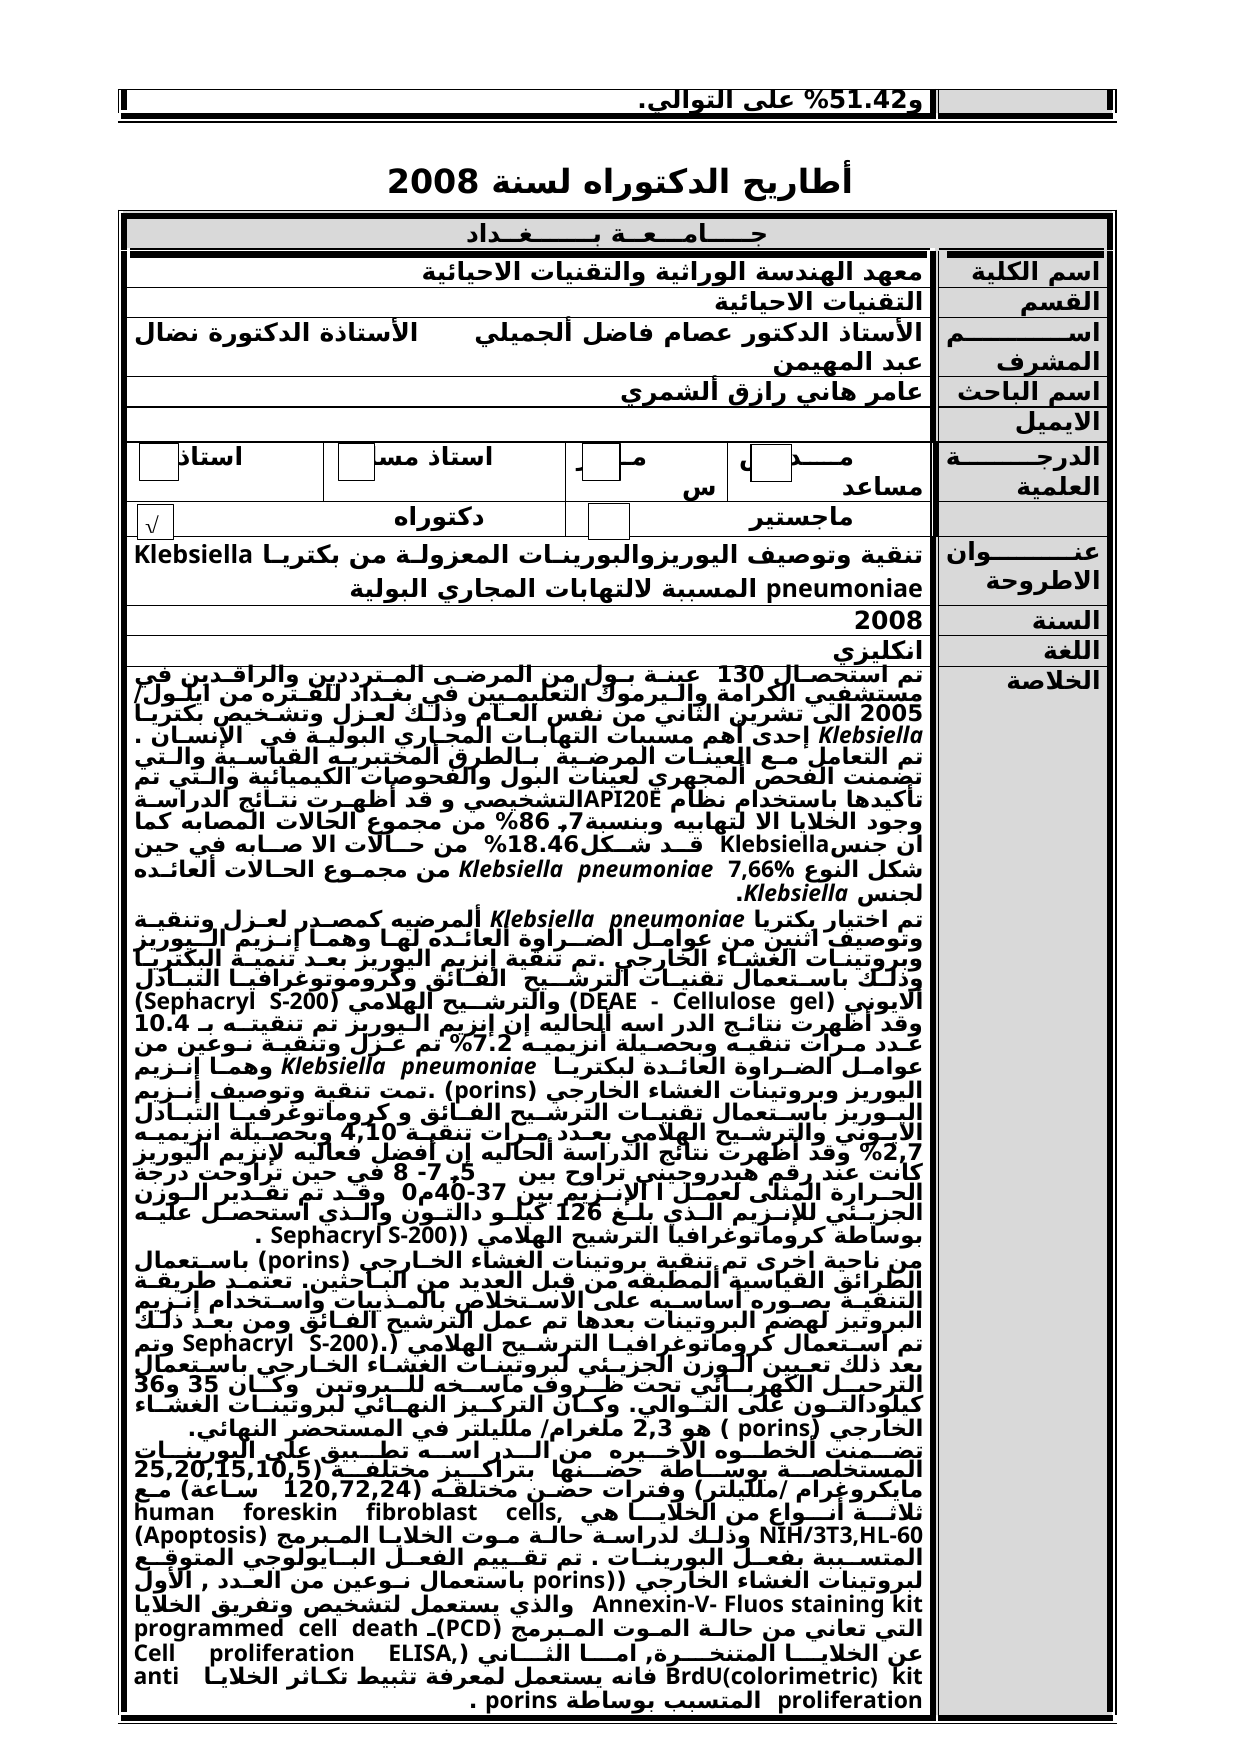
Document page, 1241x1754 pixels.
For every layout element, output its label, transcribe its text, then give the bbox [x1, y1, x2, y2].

table_cell 2008 [127, 606, 930, 635]
table_cell اسم المشرف [939, 318, 1107, 376]
table_cell ماجستير [566, 502, 930, 536]
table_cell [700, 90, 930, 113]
table_cell [127, 408, 930, 441]
table_cell استاذ مساعد [324, 443, 565, 501]
table_cell عنوان الاطروحة [939, 537, 1107, 605]
table_cell معهد الهندسة الوراثية والتقنيات الاحيائية [123, 248, 934, 287]
table_cell تم استحصال 130 عينة بول من المرضى المترددين والراقدين في مستشفيي الكرامة واليرموك التعليميين في بغداد للفتره من ايلول/2005 الى تشرين الثاني من نفس العام وذلك لعزل وتشخيص بكتريا Klebsiella إحدى أهم مسببات التهابات المجاري البولية في الإنسان . تم التعامل مع العينات المرضية بالطرق ألمختبريه القياسية والتي تضمنت الفحص ألمجهري لعينات البول والفحوصات الكيميائية والتي تم تأكيدها باستخدام نظام API20Eالتشخيصي و قد أظهرت نتائج الدراسة وجود الخلايا الا لتهابيه وبنسبة7, 86% من مجموع الحالات المصابه كما ان جنسKlebsiella قد شكل18.46% من حالات الا صابه في حين شكل النوع Klebsiella pneumoniae 7,66% من مجموع الحالات ألعائده لجنس Klebsiella. تم اختيار بكتريا Klebsiella pneumoniae ألمرضيه كمصدر لعزل وتنقية وتوصيف اثنين من عوامل الضـراوة ألعائده لها وهما إنزيم الـيوريز وبروتينـات الغشـاء الخارجي .تم تنقية إنزيم اليوريز بعد تنمية البكتريا وذلك باستعمال تقنيات الترشـيح الفائق وكروموتوغرافيا التبادل ألايوني (DEAE - Cellulose gel) والترشـيح الهلامي (Sephacryl S-200) وقد أظهرت نتائـج الدر اسه ألحاليه إن إنزيم الـيوريز تم تنقيته بـ 10.4 عدد مرات تنقيه وبحصيلة أنزيميه 7.2% تم عزل وتنقية نوعين من عوامل الضراوة العائدة لبكتريا Klebsiella pneumoniae وهما إنزيم اليوريز وبروتينات الغشاء الخارجي (porins) .تمت تنقية وتوصيف إنزيم اليوريز باستعمال تقنيات الترشيح الفائق و كروماتوغرفيا التبادل الايوني والترشيح الهلامي بعدد مرات تنقية 4,10 وبحصيلة انزيميه 2,7% وقد أظهرت نتائج الدراسة ألحاليه إن أفضل فعاليه لإنزيم اليوريز كانت عند رقم هيدروجيني تراوح بين 5, 7- 8 في حين تراوحت درجة الحرارة المثلى لعمل ا الإنزيم بين 37-40م0 وقد تم تقدير الوزن الجزيئي للإنزيم الذي بلغ 126 كيلو دالتون والذي استحصل عليه بوساطة كروماتوغرافيا الترشيح الهلامي ((Sephacryl S-200 . من ناحية اخرى تم تنقية بروتينات الغشاء الخارجي (porins) باستعمال الطرائق القياسية ألمطبقه من قبل العديد من الباحثين. تعتمد طريقة التنقية بصوره أساسيه على الاستخلاص بالمذيبات واستخدام إنزيم البروتيز لهضم البروتينات بعدها تم عمل الترشيح الفائق ومن بعد ذلك تم استعمال كروماتوغرافيا الترشيح الهلامي (.(Sephacryl S-200 وتم بعد ذلك تعيين الوزن الجزيئي لبروتينات الغشاء الخارجي باستعمال الترحيل الكهربائي تحت ظروف ماسخه للبروتين وكان 35 و36 كيلودالتون على التوالي. وكان التركيز النهائي لبروتينات الغشاء الخارجي (porins ) هو 2,3 ملغرام/ ملليلتر في المستحضر النهائي. تضمنت ألخطوه الاخيره من الدر اسه تطبيق على البورينات المستخلصة بوساطة حضنها بتراكيز مختلفة (25,20,15,10,5 مايكروغرام /ملليلتر) وفترات حضن مختلقه (120,72,24 ساعة) مع ثلاثة أنواع من الخلايا هي human foreskin fibroblast cells, NIH/3T3,HL-60 وذلك لدراسة حالة موت الخلايا المبرمج (Apoptosis) المتسببة بفعل البورينات . تم تقييم الفعل البايولوجي المتوقع لبروتينات الغشاء الخارجي ((porins باستعمال نوعين من العدد , الأول Annexin-V- Fluos staining kit والذي يستعمل لتشخيص وتفريق الخلايا التي تعاني من حالة الموت المبرمج (PCD) programmed cell death عن الخلايا المتنخرة, اما الثاني (Cell proliferation ELISA, BrdU(colorimetric) kit فانه يستعمل لمعرفة تثبيط تكاثر الخلايا anti proliferation المتسبب بوساطة porins . [123, 667, 930, 1715]
table_cell السنة [939, 606, 1107, 635]
table_cell اللغة [939, 636, 1107, 666]
table_header جـــــامـــعــة بـــــــغــداد [127, 219, 1107, 248]
table_cell اسم الباحث [939, 377, 1107, 406]
table_cell انكليزي [127, 636, 930, 666]
table_cell استاذ [127, 443, 323, 501]
table_cell الايميل [939, 408, 1107, 441]
table_cell الدرجة العلمية [939, 443, 1107, 501]
table_cell الخلاصة [939, 667, 1112, 1715]
table_cell اسم الكلية [935, 248, 1112, 287]
table_cell مدرس مساعد [728, 443, 930, 501]
table_cell القسم [939, 288, 1107, 317]
table_cell عامر هاني رازق ألشمري [127, 377, 930, 406]
table_cell تنقية وتوصيف اليوريزوالبورينات المعزولة من بكتريا Klebsiella pneumoniae المسببة لالتهابات المجاري البولية [127, 537, 930, 605]
table_cell التقنيات الاحيائية [127, 288, 930, 317]
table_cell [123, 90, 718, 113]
table_cell دكتوراه [127, 502, 565, 536]
table_cell الأستاذ الدكتور عصام فاضل ألجميلي الأستاذة الدكتورة نضال عبد المهيمن [127, 318, 930, 376]
text أطاريح الدكتوراه لسنة 2008 [187, 162, 1053, 201]
table_cell مدرس [566, 443, 727, 501]
table_cell [939, 502, 1107, 536]
table_cell الخلاصة [939, 90, 1112, 113]
